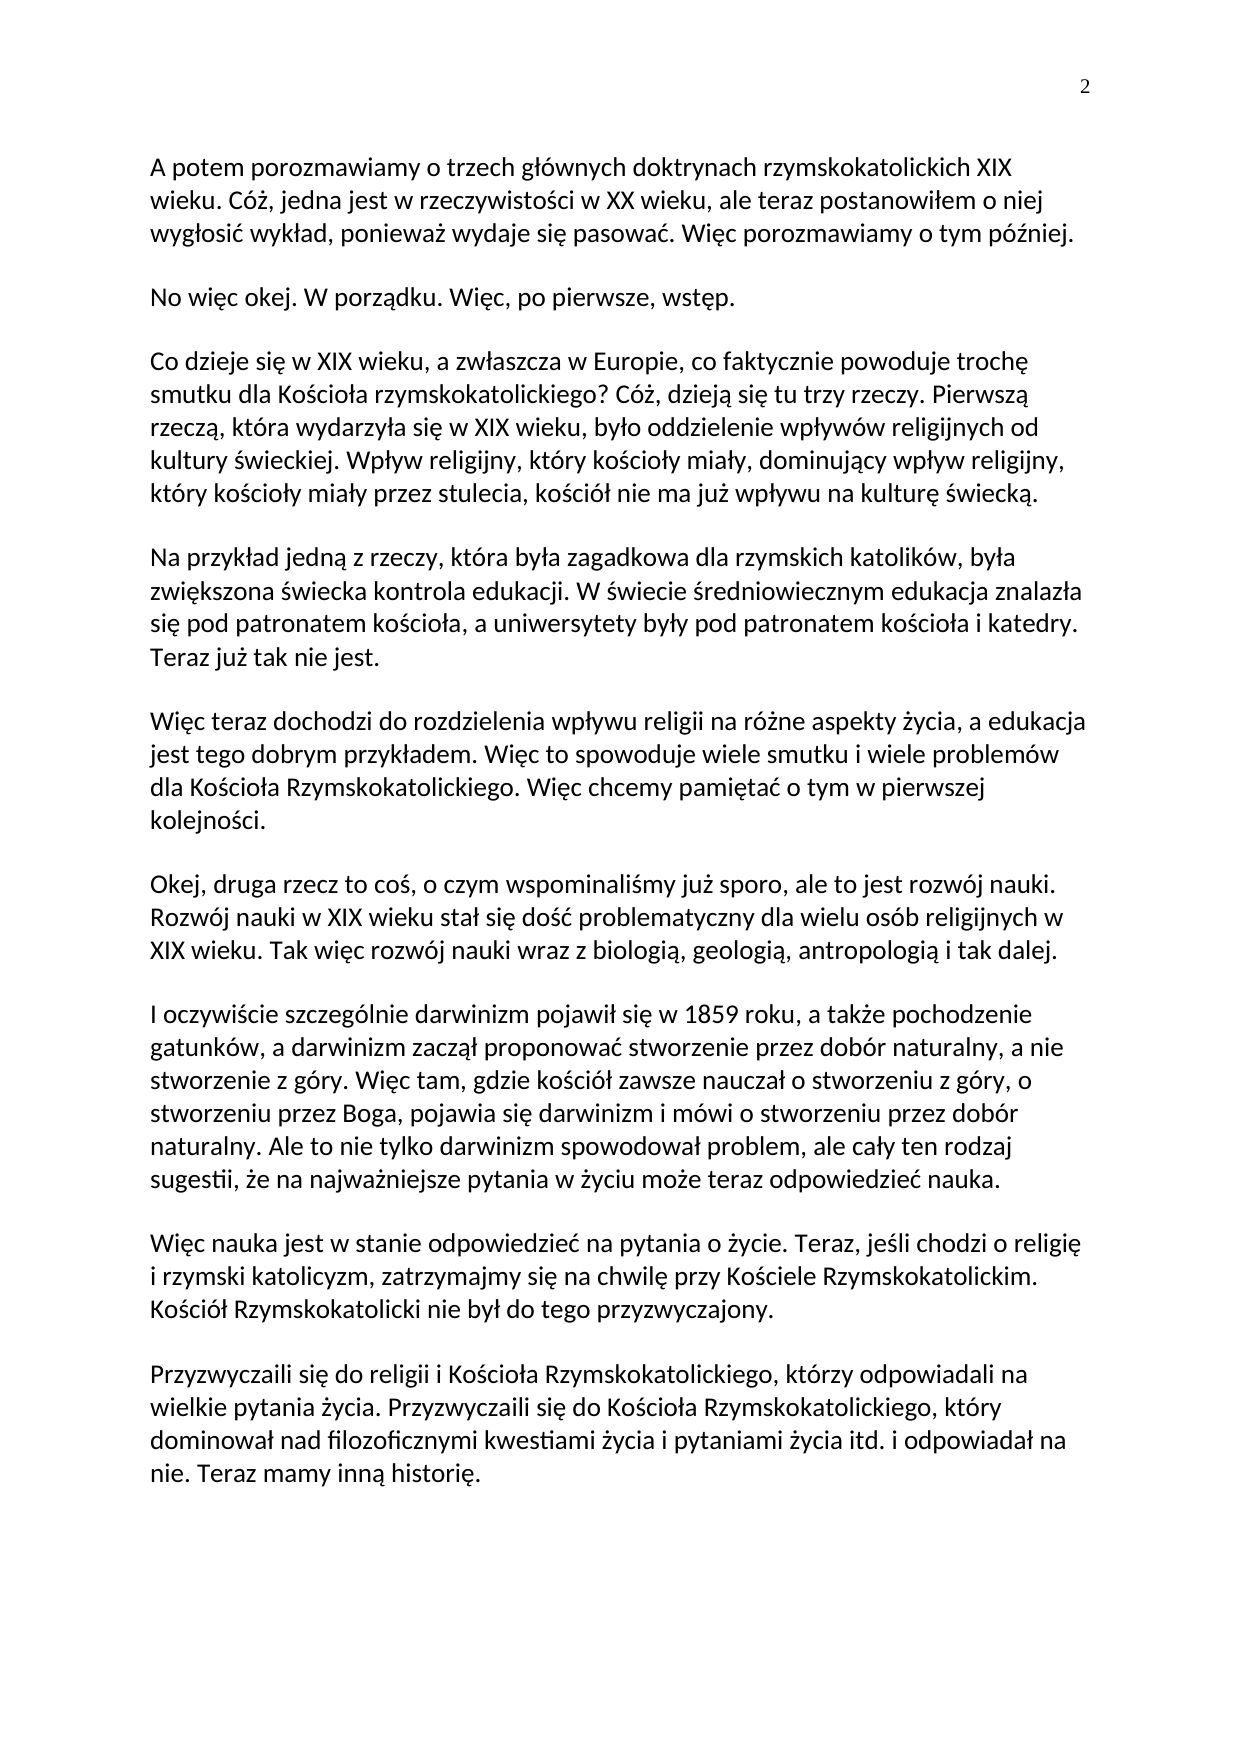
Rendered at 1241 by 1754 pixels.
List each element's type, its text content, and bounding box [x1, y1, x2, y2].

text Co dzieje się w XIX wieku, a zwłaszcza w Europie, co faktycznie powoduje trochę smutku dla Kościoła rzymskokatolickiego? Cóż, dzieją się tu trzy rzeczy. Pierwszą rzeczą, która wydarzyła się w XIX wieku, było oddzielenie wpływów religijnych od kultury świeckiej. Wpływ religijny, który kościoły miały, dominujący wpływ religijny, który kościoły miały przez stulecia, kościół nie ma już wpływu na kulturę świecką. [150, 344, 1090, 509]
text Więc nauka jest w stanie odpowiedzieć na pytania o życie. Teraz, jeśli chodzi o religię i rzymski katolicyzm, zatrzymajmy się na chwilę przy Kościele Rzymskokatolickim. Kościół Rzymskokatolicki nie był do tego przyzwyczajony. [150, 1227, 1090, 1326]
text Na przykład jedną z rzeczy, która była zagadkowa dla rzymskich katolików, była zwiększona świecka kontrola edukacji. W świecie średniowiecznym edukacja znalazła się pod patronatem kościoła, a uniwersytety były pod patronatem kościoła i katedry. Teraz już tak nie jest. [150, 541, 1090, 673]
text Okej, druga rzecz to coś, o czym wspominaliśmy już sporo, ale to jest rozwój nauki. Rozwój nauki w XIX wieku stał się dość problematyczny dla wielu osób religijnych w XIX wieku. Tak więc rozwój nauki wraz z biologią, geologią, antropologią i tak dalej. [150, 867, 1090, 966]
text Przyzwyczaili się do religii i Kościoła Rzymskokatolickiego, którzy odpowiadali na wielkie pytania życia. Przyzwyczaili się do Kościoła Rzymskokatolickiego, który dominował nad filozoficznymi kwestiami życia i pytaniami życia itd. i odpowiadał na nie. Teraz mamy inną historię. [150, 1357, 1090, 1489]
text Więc teraz dochodzi do rozdzielenia wpływu religii na różne aspekty życia, a edukacja jest tego dobrym przykładem. Więc to spowoduje wiele smutku i wiele problemów dla Kościoła Rzymskokatolickiego. Więc chcemy pamiętać o tym w pierwszej kolejności. [150, 704, 1090, 836]
text A potem porozmawiamy o trzech głównych doktrynach rzymskokatolickich XIX wieku. Cóż, jedna jest w rzeczywistości w XX wieku, ale teraz postanowiłem o niej wygłosić wykład, ponieważ wydaje się pasować. Więc porozmawiamy o tym później. [150, 150, 1090, 249]
text I oczywiście szczególnie darwinizm pojawił się w 1859 roku, a także pochodzenie gatunków, a darwinizm zaczął proponować stworzenie przez dobór naturalny, a nie stworzenie z góry. Więc tam, gdzie kościół zawsze nauczał o stworzeniu z góry, o stworzeniu przez Boga, pojawia się darwinizm i mówi o stworzeniu przez dobór naturalny. Ale to nie tylko darwinizm spowodował problem, ale cały ten rodzaj sugestii, że na najważniejsze pytania w życiu może teraz odpowiedzieć nauka. [150, 997, 1090, 1195]
text No więc okej. W porządku. Więc, po pierwsze, wstęp. [150, 280, 1090, 313]
